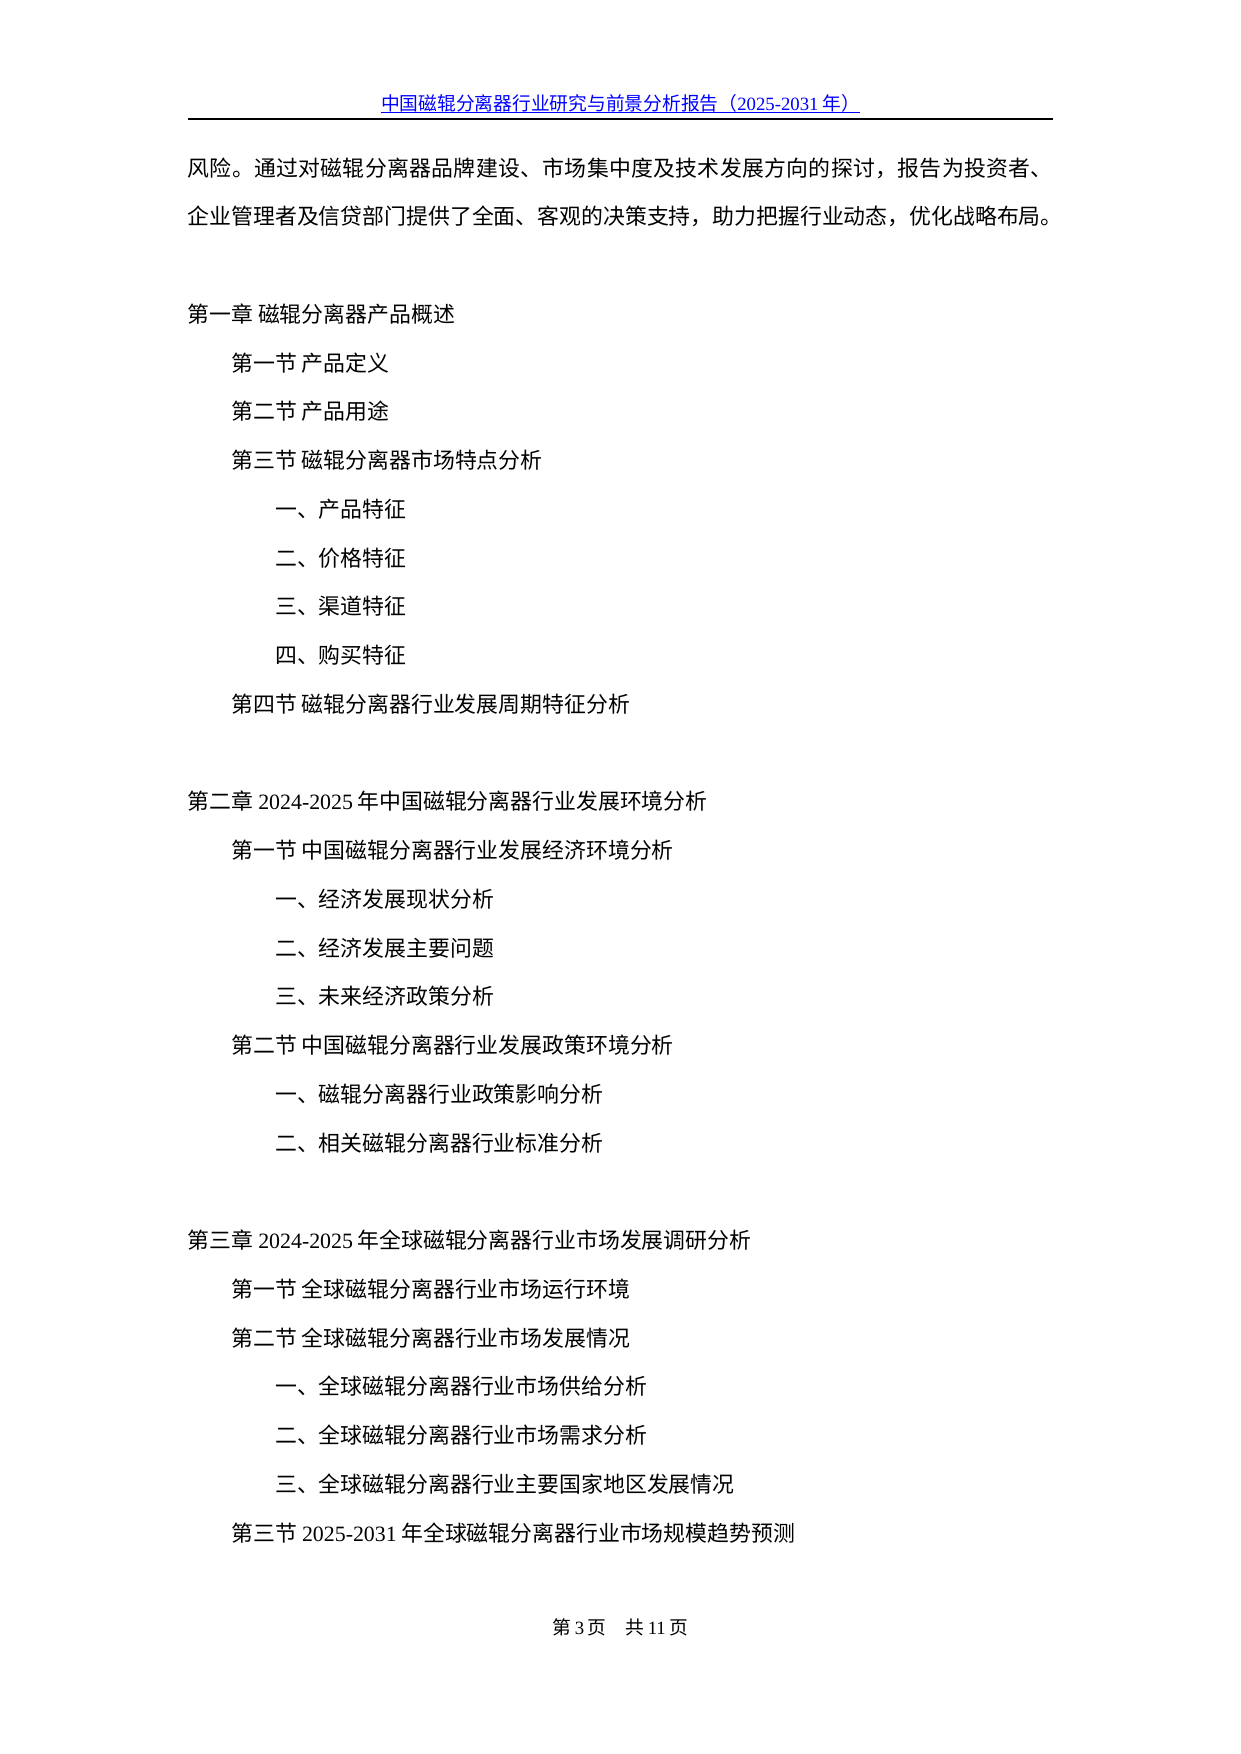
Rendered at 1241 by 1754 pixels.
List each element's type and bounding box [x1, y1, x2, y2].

text [187, 150, 1053, 1548]
